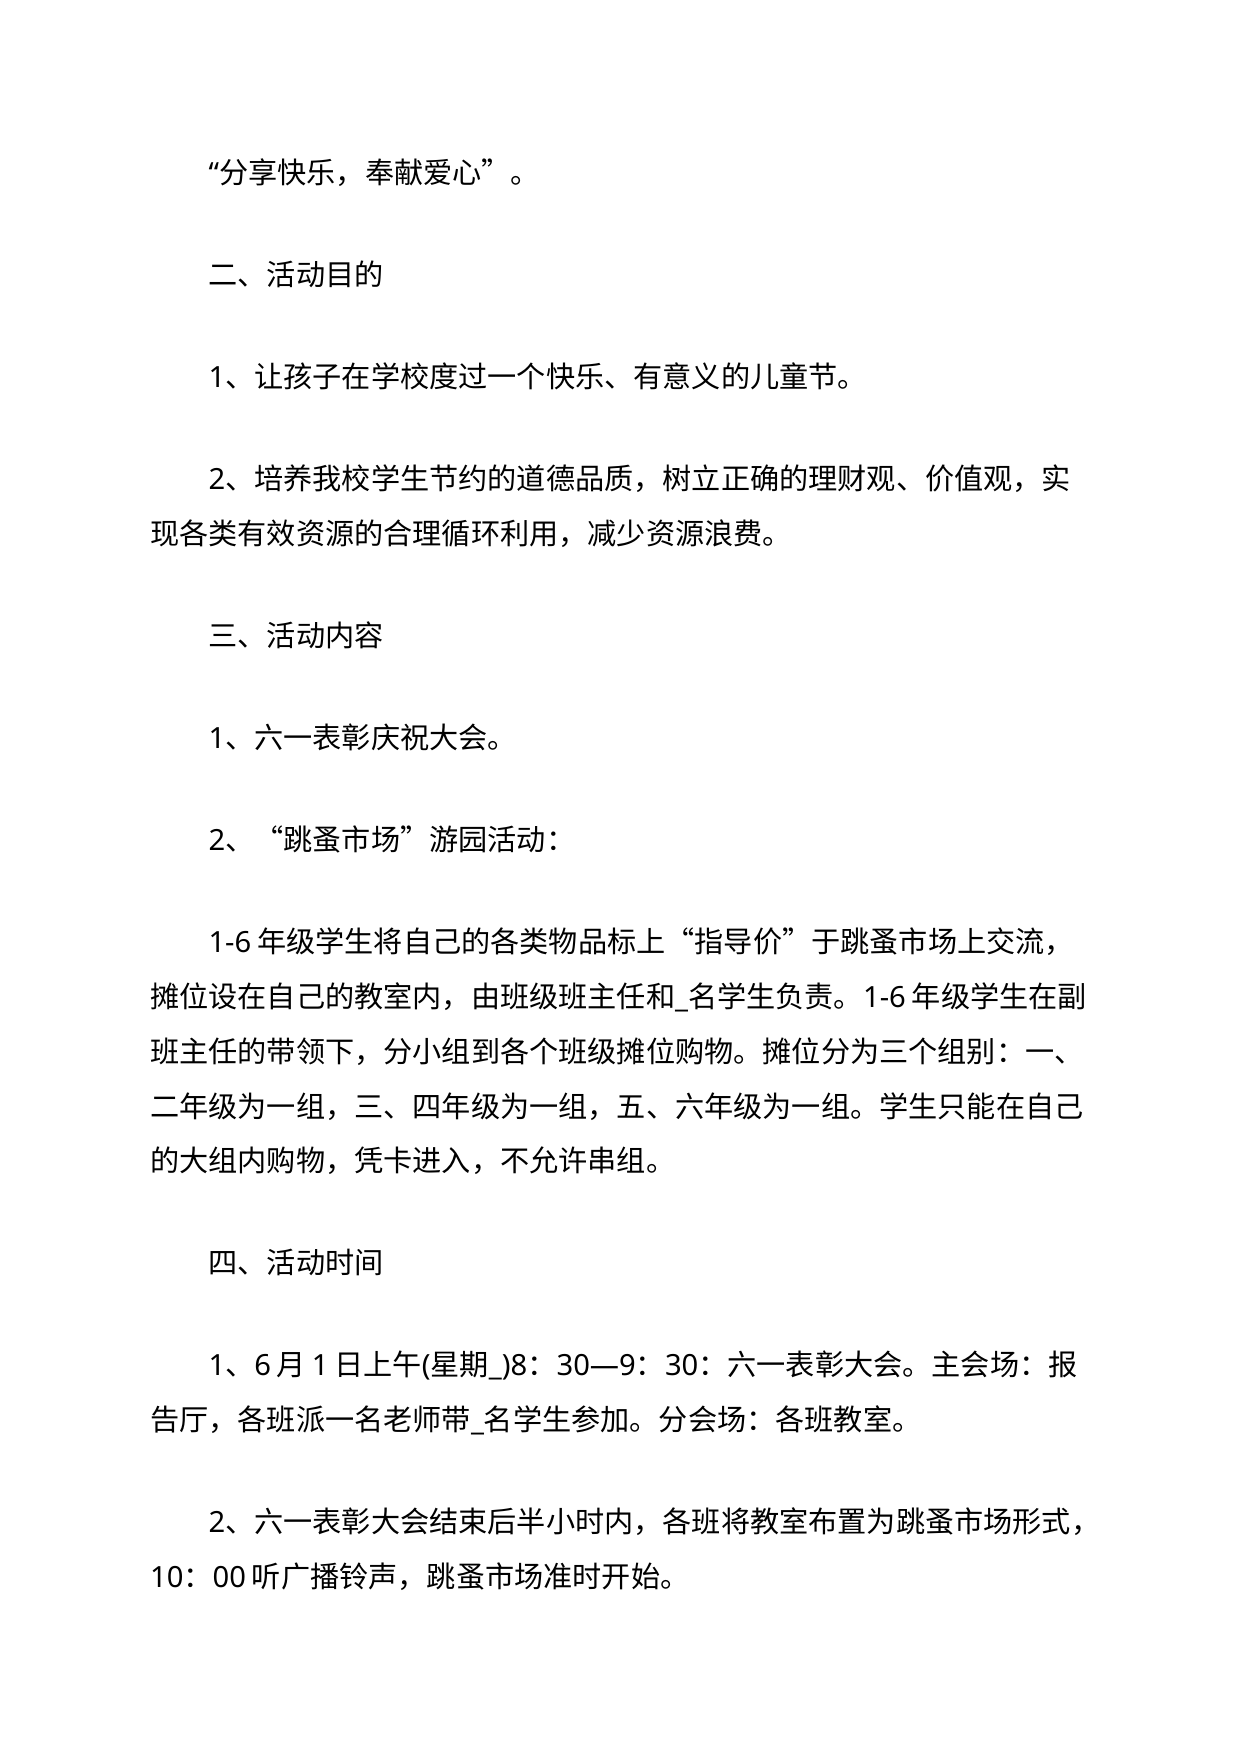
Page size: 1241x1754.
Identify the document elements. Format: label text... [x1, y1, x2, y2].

text 1-6年级学生将自己的各类物品标上“指导价”于跳蚤市场上交流，摊位设在自己的教室内，由班级班主任和_名学生负责。1-6年级学生在副班主任的带领下，分小组到各个班级摊位购物。摊位分为三个组别：一、二年级为一组，三、四年级为一组，五、六年级为一组。学生只能在自己的大组内购物，凭卡进入，不允许串组。 [150, 918, 1090, 1180]
text 2、六一表彰大会结束后半小时内，各班将教室布置为跳蚤市场形式，10：00听广播铃声，跳蚤市场准时开始。 [150, 1498, 1090, 1596]
text 1、6月1日上午(星期_)8：30―9：30：六一表彰大会。主会场：报告厅，各班派一名老师带_名学生参加。分会场：各班教室。 [150, 1342, 1090, 1439]
text “分享快乐，奉献爱心”。 [150, 150, 1090, 192]
text 2、培养我校学生节约的道德品质，树立正确的理财观、价值观，实现各类有效资源的合理循环利用，减少资源浪费。 [150, 456, 1090, 553]
text 四、活动时间 [150, 1240, 1090, 1282]
text 1、让孩子在学校度过一个快乐、有意义的儿童节。 [150, 354, 1090, 396]
text 1、六一表彰庆祝大会。 [150, 714, 1090, 757]
text 三、活动内容 [150, 612, 1090, 655]
text 二、活动目的 [150, 252, 1090, 294]
text 2、“跳蚤市场”游园活动： [150, 816, 1090, 859]
